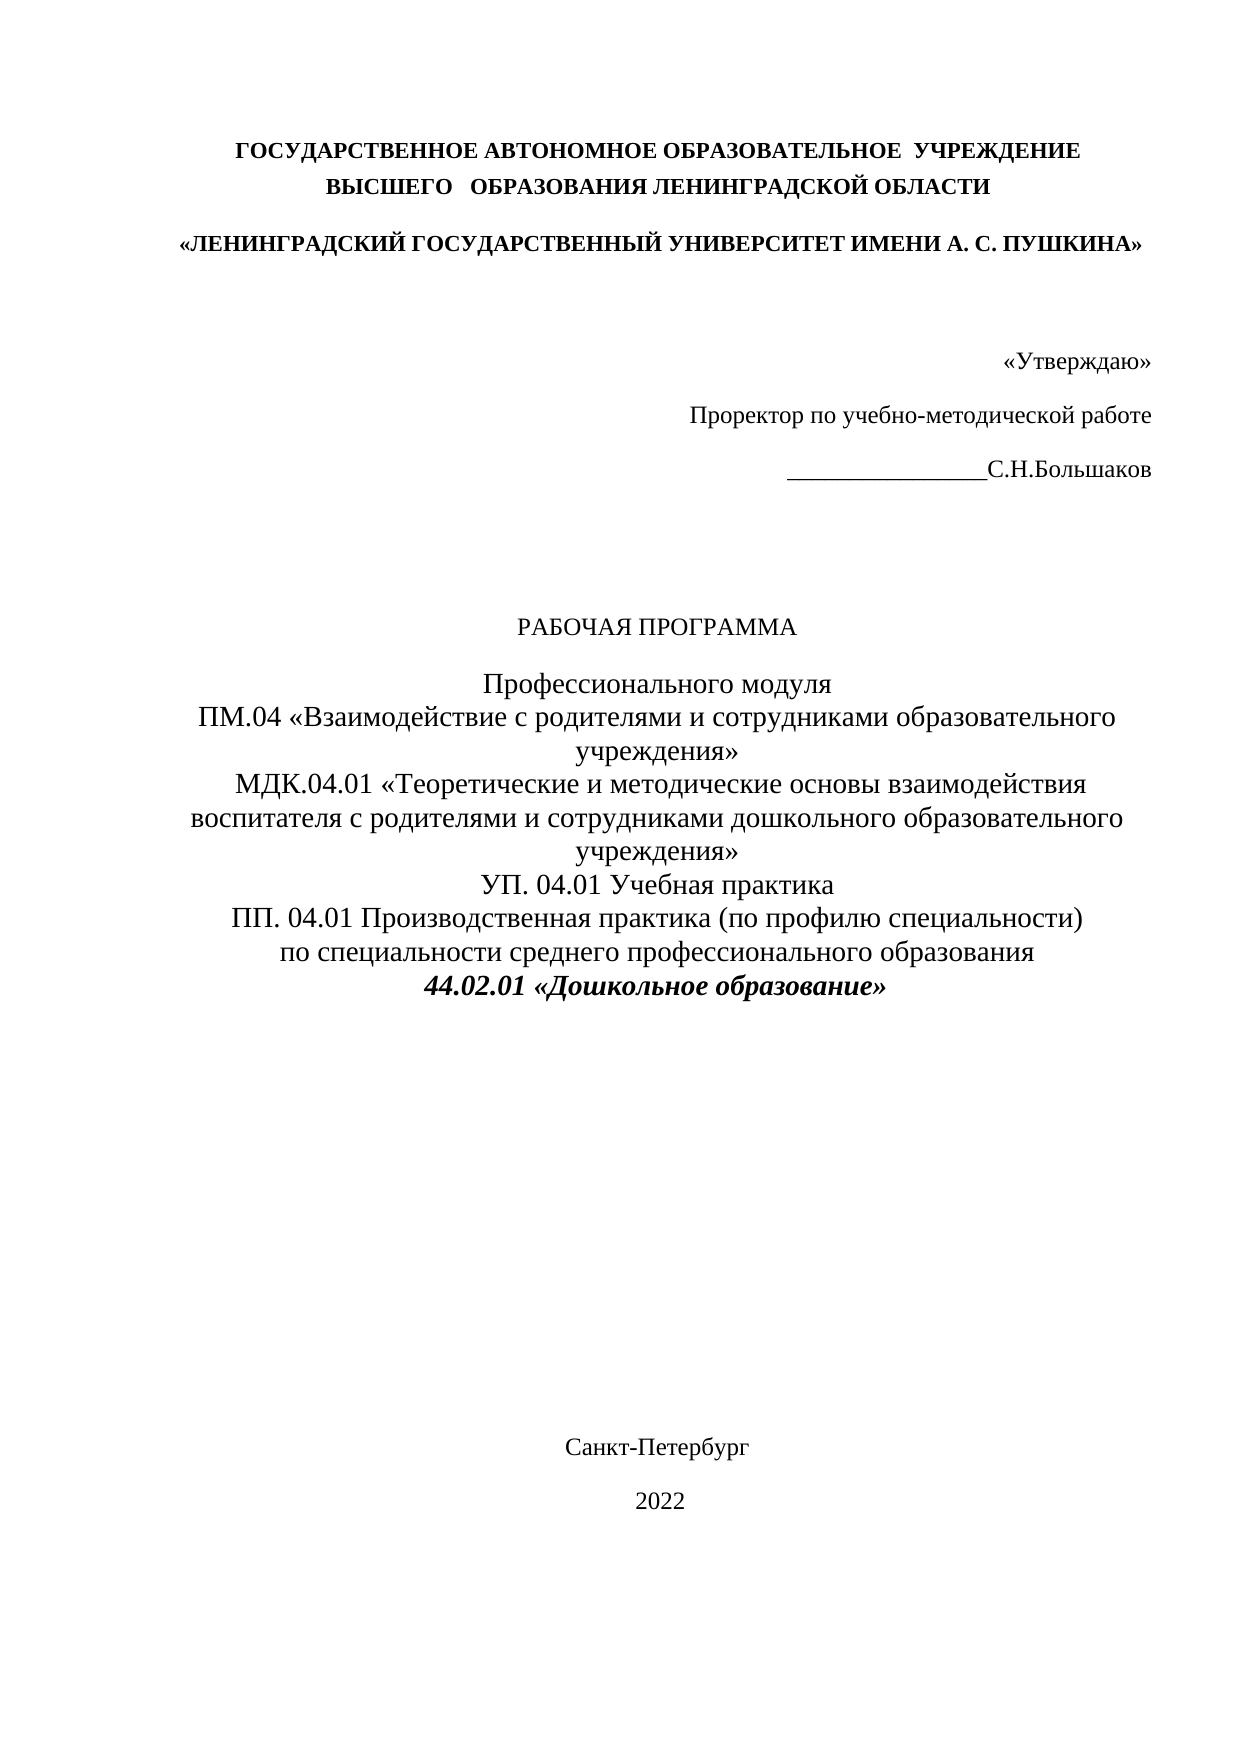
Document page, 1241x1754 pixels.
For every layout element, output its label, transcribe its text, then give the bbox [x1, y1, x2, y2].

text по специальности среднего профессионального образования [162, 934, 1152, 968]
text ГОСУДАРСТВЕННОЕ АВТОНОМНОЕ ОБРАЗОВАТЕЛЬНОЕ УЧРЕЖДЕНИЕ ВЫСШЕГО ОБРАЗОВАНИЯ ЛЕНИНГРАДСКОЙ ОБЛАСТИ [164, 130, 1152, 202]
text ПМ.04 «Взаимодействие с родителями и сотрудниками образовательного учреждения» [162, 699, 1152, 766]
text «ЛЕНИНГРАДСКИЙ ГОСУДАРСТВЕННЫЙ УНИВЕРСИТЕТ ИМЕНИ А. С. ПУШКИНА» [164, 223, 1152, 259]
text Санкт-Петербург [162, 1432, 1152, 1461]
text 44.02.01 «Дошкольное образование» [162, 968, 1152, 1001]
text ________________С.Н.Большаков [162, 451, 1152, 484]
text УП. 04.01 Учебная практика [162, 867, 1152, 901]
text РАБОЧАЯ ПРОГРАММА [162, 612, 1152, 641]
text МДК.04.01 «Теоретические и методические основы взаимодействия воспитателя с родителями и сотрудниками дошкольного образовательного учреждения» [162, 766, 1152, 867]
text 2022 [162, 1486, 1152, 1514]
text ПП. 04.01 Производственная практика (по профилю специальности) [162, 901, 1152, 934]
text Проректор по учебно-методической работе [162, 397, 1152, 430]
text «Утверждаю» [162, 343, 1152, 376]
text Профессионального модуля [162, 666, 1152, 699]
